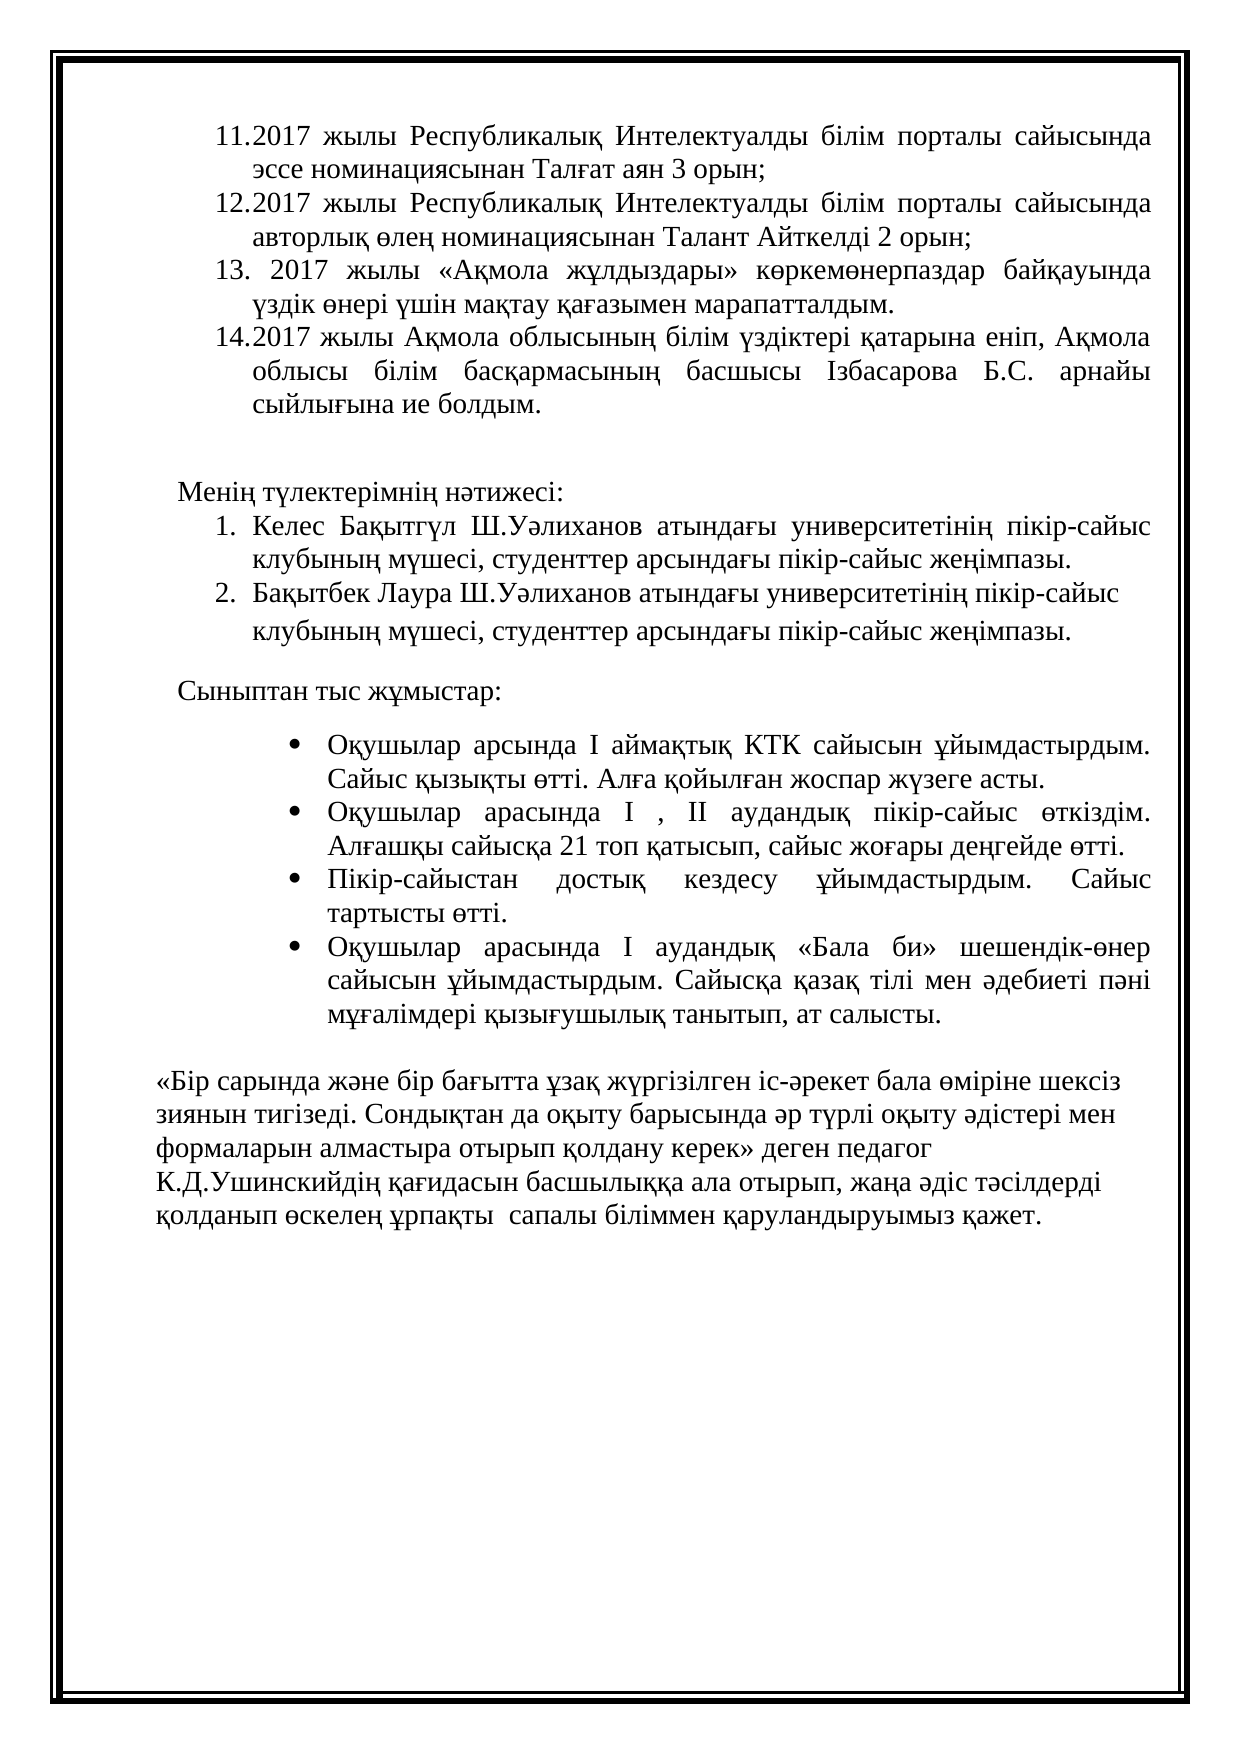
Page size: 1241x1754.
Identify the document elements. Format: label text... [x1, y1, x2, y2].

text «Бір сарында және бір бағытта ұзақ жүргізілген іс-әрекет бала өміріне шексіз зиянын тигізеді. Сондықтан да оқыту барысында әр түрлі оқыту әдістері мен формаларын алмастыра отырып қолдану керек» деген педагог К.Д.Ушинскийдің қағидасын басшылыққа ала отырып, жаңа әдіс тәсілдерді қолданып өскелең ұрпақты сапалы біліммен қаруландыруымыз қажет. [156, 1063, 1152, 1231]
list 2017 жылы «Ақмола жұлдыздары» көркемөнерпаздар байқауында үздік өнері үшін мақтау қағазымен марапатталдым. [214, 252, 1152, 319]
list Пікір-сайыстан достық кездесу ұйымдастырдым. Сайыс тартысты өтті. [289, 862, 1152, 929]
list Оқушылар арасында I , II аудандық пікір-сайыс өткіздім. Алғашқы сайысқа 21 топ қатысып, сайыс жоғары деңгейде өтті. [289, 794, 1152, 862]
list Келес Бақытгүл Ш.Уәлиханов атындағы университетінің пікір-сайыс клубының мүшесі, студенттер арсындағы пікір-сайыс жеңімпазы. [214, 508, 1152, 575]
list Оқушылар арсында I аймақтық КТК сайысын ұйымдастырдым. Сайыс қызықты өтті. Алға қойылған жоспар жүзеге асты. [289, 727, 1152, 794]
list 2017 жылы Республикалық Интелектуалды білім порталы сайысында авторлық өлең номинациясынан Талант Айткелді 2 орын; [214, 185, 1152, 252]
list Оқушылар арасында I аудандық «Бала би» шешендік-өнер сайысын ұйымдастырдым. Сайысқа қазақ тілі мен әдебиеті пәні мұғалімдері қызығушылық танытып, ат салысты. [289, 929, 1152, 1029]
list 2017 жылы Республикалық Интелектуалды білім порталы сайысында эссе номинациясынан Талғат аян 3 орын; [214, 118, 1152, 185]
text Менің түлектерімнің нәтижесі: [177, 474, 1152, 508]
list 2017 жылы Ақмола облысының білім үздіктері қатарына еніп, Ақмола облысы білім басқармасының басшысы Ізбасарова Б.С. арнайы сыйлығына ие болдым. [214, 319, 1152, 420]
list Бақытбек Лаура Ш.Уәлиханов атындағы университетінің пікір-сайыс клубының мүшесі, студенттер арсындағы пікір-сайыс жеңімпазы. [214, 575, 1152, 647]
text Сыныптан тыс жұмыстар: [177, 673, 1152, 706]
